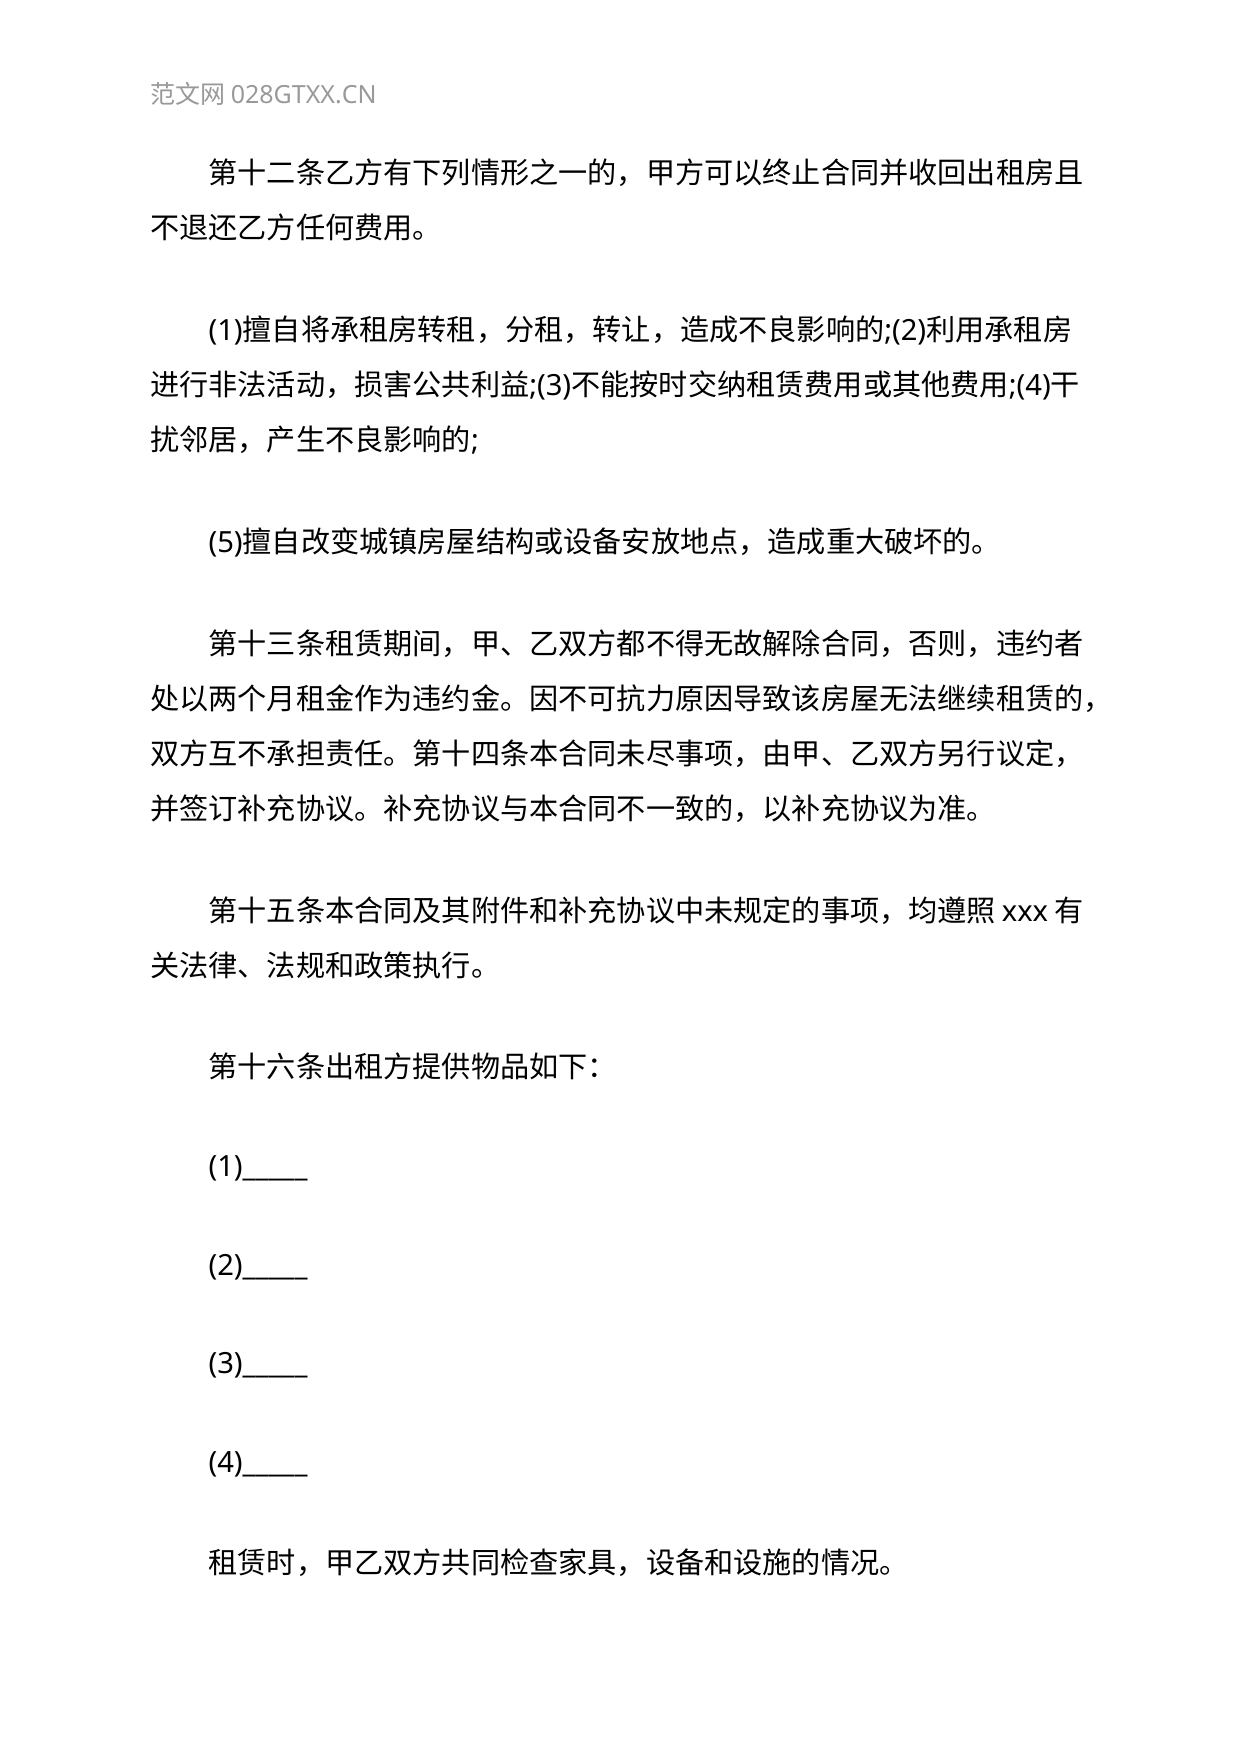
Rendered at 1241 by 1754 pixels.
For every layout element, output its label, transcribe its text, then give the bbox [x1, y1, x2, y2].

text (4)_____ [150, 1441, 1090, 1481]
text 第十二条乙方有下列情形之一的，甲方可以终止合同并收回出租房且不退还乙方任何费用。 [150, 150, 1090, 247]
text 租赁时，甲乙双方共同检查家具，设备和设施的情况。 [150, 1539, 1090, 1582]
text (1)擅自将承租房转租，分租，转让，造成不良影响的;(2)利用承租房进行非法活动，损害公共利益;(3)不能按时交纳租赁费用或其他费用;(4)干扰邻居，产生不良影响的; [150, 307, 1090, 459]
text 第十三条租赁期间，甲、乙双方都不得无故解除合同，否则，违约者处以两个月租金作为违约金。因不可抗力原因导致该房屋无法继续租赁的，双方互不承担责任。第十四条本合同未尽事项，由甲、乙双方另行议定，并签订补充协议。补充协议与本合同不一致的，以补充协议为准。 [150, 621, 1090, 828]
text (1)_____ [150, 1146, 1090, 1185]
text 第十五条本合同及其附件和补充协议中未规定的事项，均遵照xxx有关法律、法规和政策执行。 [150, 887, 1090, 984]
text (2)_____ [150, 1244, 1090, 1284]
text (5)擅自改变城镇房屋结构或设备安放地点，造成重大破坏的。 [150, 519, 1090, 561]
text (3)_____ [150, 1342, 1090, 1382]
text 第十六条出租方提供物品如下： [150, 1044, 1090, 1086]
